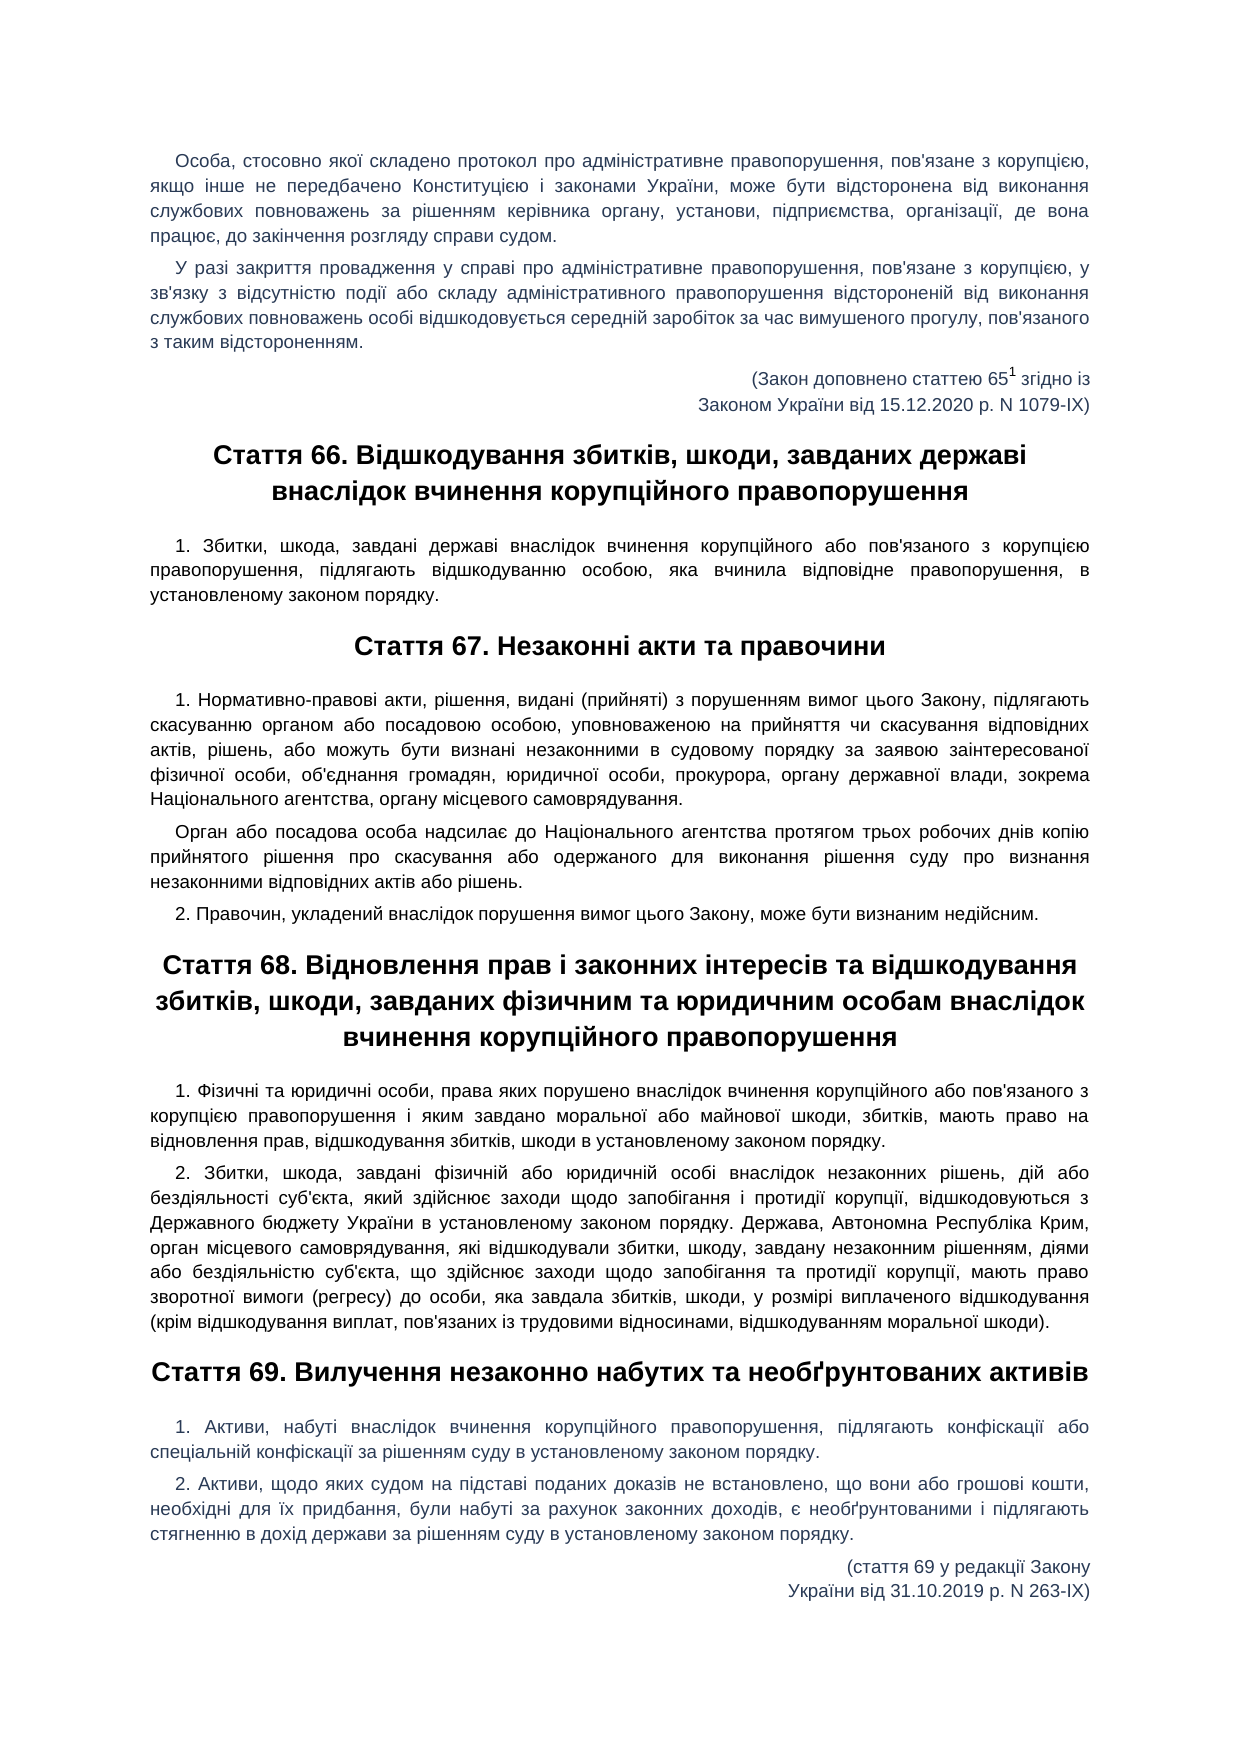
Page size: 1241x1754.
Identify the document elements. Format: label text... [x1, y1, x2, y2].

text 2. Правочин, укладений внаслідок порушення вимог цього Закону, може бути визнаним недійсним. [150, 903, 1090, 924]
text 2. Збитки, шкода, завдані фізичній або юридичній особі внаслідок незаконних рішень, дій або бездіяльності суб'єкта, який здійснює заходи щодо запобігання і протидії корупції, відшкодовуються з Державного бюджету України в установленому законом порядку. Держава, Автономна Республіка Крим, орган місцевого самоврядування, які відшкодували збитки, шкоду, завдану незаконним рішенням, діями або бездіяльністю суб'єкта, що здійснює заходи щодо запобігання та протидії корупції, мають право зворотної вимоги (регресу) до особи, яка завдала збитків, шкоди, у розмірі виплаченого відшкодування (крім відшкодування виплат, пов'язаних із трудовими відносинами, відшкодуванням моральної шкоди). [150, 1162, 1090, 1332]
subtitle Стаття 67. Незаконні акти та правочини [150, 630, 1090, 661]
text Особа, стосовно якої складено протокол про адміністративне правопорушення, пов'язане з корупцією, якщо інше не передбачено Конституцією і законами України, може бути відсторонена від виконання службових повноважень за рішенням керівника органу, установи, підприємства, організації, де вона працює, до закінчення розгляду справи судом. [150, 150, 1090, 246]
text 2. Активи, щодо яких судом на підставі поданих доказів не встановлено, що вони або грошові кошти, необхідні для їх придбання, були набуті за рахунок законних доходів, є необґрунтованими і підлягають стягненню в дохід держави за рішенням суду в установленому законом порядку. [150, 1473, 1090, 1544]
text 1. Нормативно-правові акти, рішення, видані (прийняті) з порушенням вимог цього Закону, підлягають скасуванню органом або посадовою особою, уповноваженою на прийняття чи скасування відповідних актів, рішень, або можуть бути визнані незаконними в судовому порядку за заявою заінтересованої фізичної особи, об'єднання громадян, юридичної особи, прокурора, органу державної влади, зокрема Національного агентства, органу місцевого самоврядування. [150, 689, 1090, 810]
text (Закон доповнено статтею 651 згідно із Законом України від 15.12.2020 р. N 1079-IX) [150, 364, 1090, 415]
text 1. Фізичні та юридичні особи, права яких порушено внаслідок вчинення корупційного або пов'язаного з корупцією правопорушення і яким завдано моральної або майнової шкоди, збитків, мають право на відновлення прав, відшкодування збитків, шкоди в установленому законом порядку. [150, 1080, 1090, 1151]
text У разі закриття провадження у справі про адміністративне правопорушення, пов'язане з корупцією, у зв'язку з відсутністю події або складу адміністративного правопорушення відстороненій від виконання службових повноважень особі відшкодовується середній заробіток за час вимушеного прогулу, пов'язаного з таким відстороненням. [150, 257, 1090, 353]
subtitle Стаття 68. Відновлення прав і законних інтересів та відшкодування збитків, шкоди, завданих фізичним та юридичним особам внаслідок вчинення корупційного правопорушення [150, 949, 1090, 1052]
text 1. Активи, набуті внаслідок вчинення корупційного правопорушення, підлягають конфіскації або спеціальній конфіскації за рішенням суду в установленому законом порядку. [150, 1416, 1090, 1462]
text Орган або посадова особа надсилає до Національного агентства протягом трьох робочих днів копію прийнятого рішення про скасування або одержаного для виконання рішення суду про визнання незаконними відповідних актів або рішень. [150, 821, 1090, 892]
subtitle Стаття 69. Вилучення незаконно набутих та необґрунтованих активів [150, 1356, 1090, 1388]
subtitle Стаття 66. Відшкодування збитків, шкоди, завданих державі внаслідок вчинення корупційного правопорушення [150, 439, 1090, 506]
text 1. Збитки, шкода, завдані державі внаслідок вчинення корупційного або пов'язаного з корупцією правопорушення, підлягають відшкодуванню особою, яка вчинила відповідне правопорушення, в установленому законом порядку. [150, 534, 1090, 606]
text (стаття 69 у редакції Закону України від 31.10.2019 р. N 263-IX) [150, 1555, 1090, 1602]
